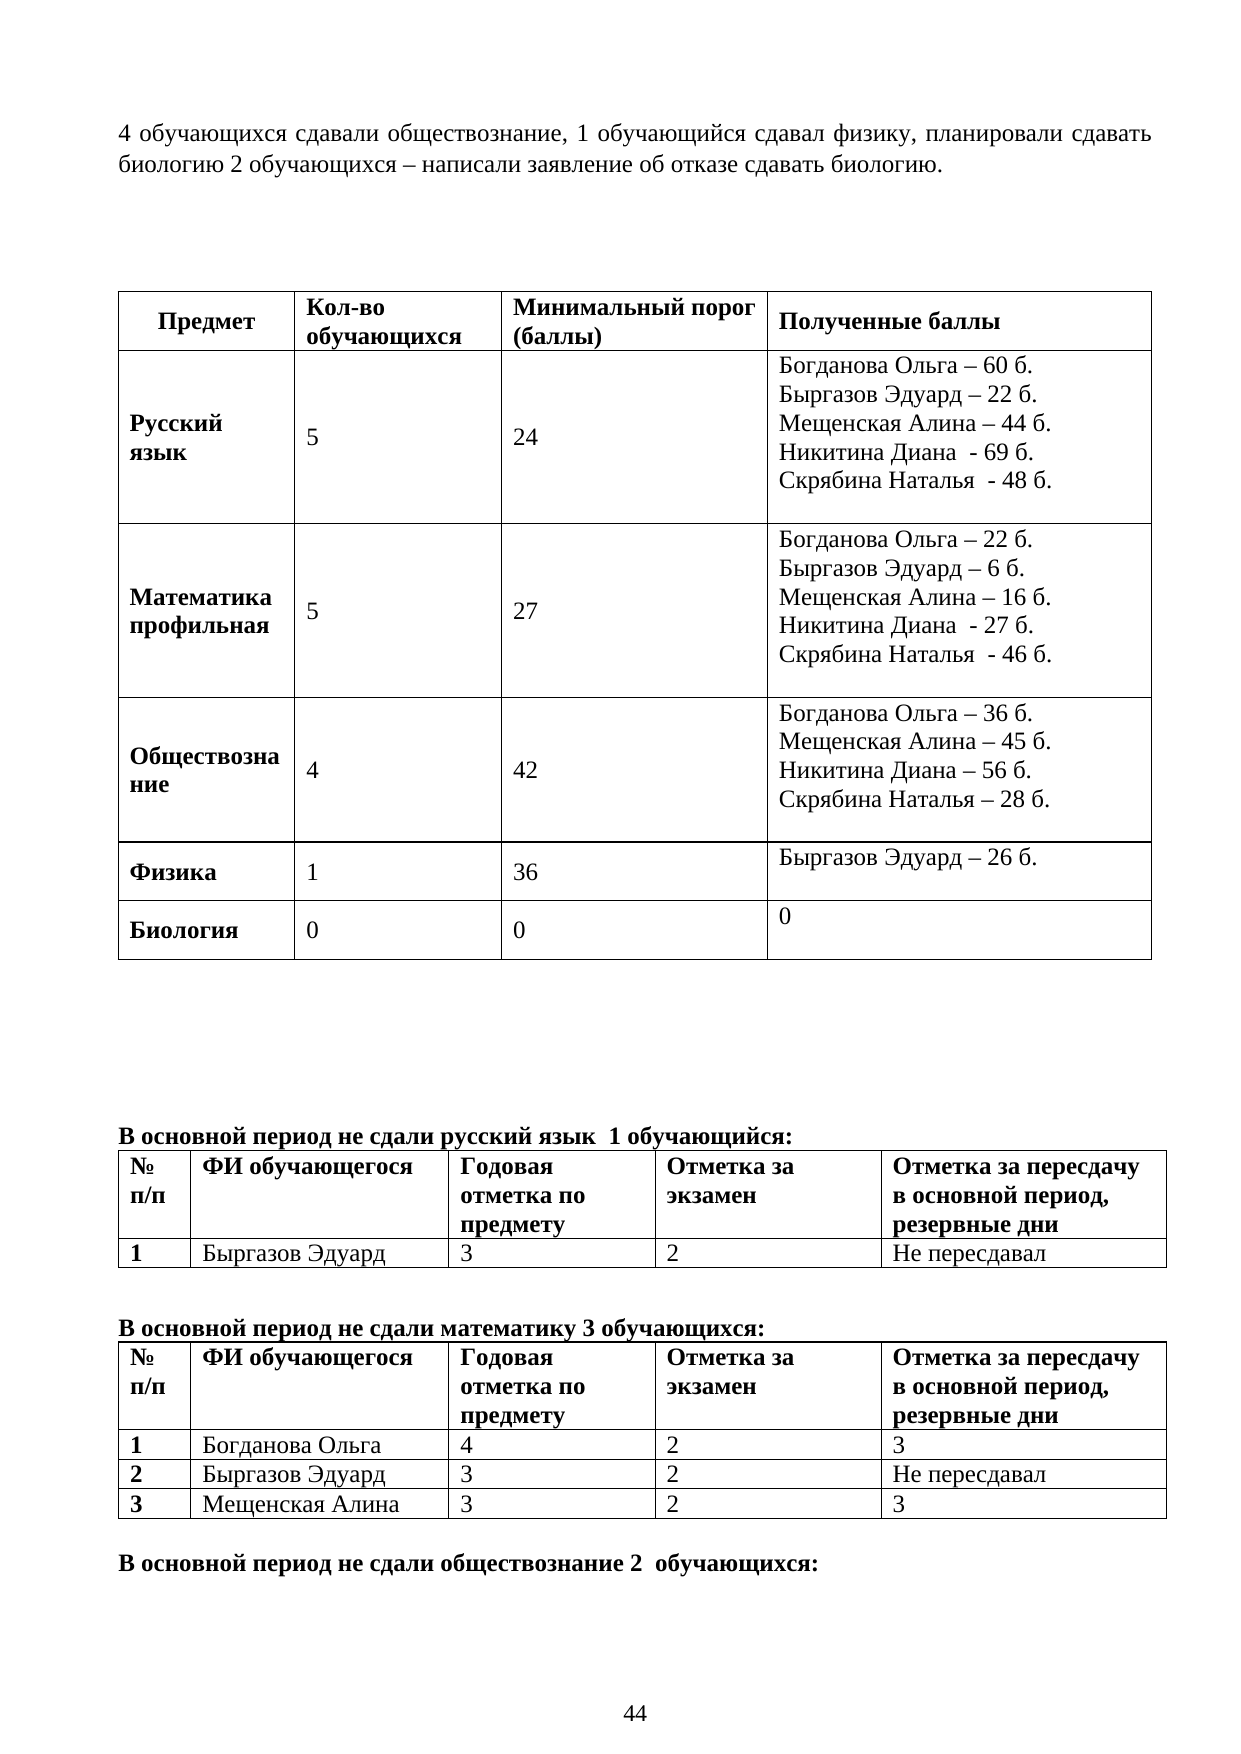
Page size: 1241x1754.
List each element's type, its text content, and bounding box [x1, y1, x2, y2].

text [118, 118, 1152, 178]
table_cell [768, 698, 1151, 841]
text В основной период не сдали русский язык 1 обучающийся: [118, 1121, 1152, 1150]
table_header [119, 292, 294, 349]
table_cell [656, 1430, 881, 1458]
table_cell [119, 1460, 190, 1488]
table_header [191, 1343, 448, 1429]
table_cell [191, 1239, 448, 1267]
text В основной период не сдали математику 3 обучающихся: [118, 1313, 1152, 1341]
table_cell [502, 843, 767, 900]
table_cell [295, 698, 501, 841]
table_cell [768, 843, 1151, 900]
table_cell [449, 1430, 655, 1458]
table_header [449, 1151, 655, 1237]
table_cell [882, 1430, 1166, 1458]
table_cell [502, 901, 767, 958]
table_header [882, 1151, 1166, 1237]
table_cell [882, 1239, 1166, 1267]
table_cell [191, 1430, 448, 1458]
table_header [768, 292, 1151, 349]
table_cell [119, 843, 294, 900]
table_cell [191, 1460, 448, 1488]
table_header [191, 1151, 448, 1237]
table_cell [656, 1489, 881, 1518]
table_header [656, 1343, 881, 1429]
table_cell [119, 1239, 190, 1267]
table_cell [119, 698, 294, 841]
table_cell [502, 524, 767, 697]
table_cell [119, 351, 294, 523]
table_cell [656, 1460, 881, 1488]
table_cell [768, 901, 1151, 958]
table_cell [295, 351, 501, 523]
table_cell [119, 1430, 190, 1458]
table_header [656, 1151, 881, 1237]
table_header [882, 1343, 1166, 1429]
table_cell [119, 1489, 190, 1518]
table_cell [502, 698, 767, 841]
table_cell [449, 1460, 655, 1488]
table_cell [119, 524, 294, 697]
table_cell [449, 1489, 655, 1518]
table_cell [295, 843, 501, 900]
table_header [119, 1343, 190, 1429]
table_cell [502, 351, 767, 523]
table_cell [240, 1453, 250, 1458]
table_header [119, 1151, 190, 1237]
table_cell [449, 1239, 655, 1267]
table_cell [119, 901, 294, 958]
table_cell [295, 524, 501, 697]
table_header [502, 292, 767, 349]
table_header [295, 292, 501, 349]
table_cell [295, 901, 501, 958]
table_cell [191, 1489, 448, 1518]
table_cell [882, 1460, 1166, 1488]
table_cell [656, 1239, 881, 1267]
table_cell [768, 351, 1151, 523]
text В основной период не сдали обществознание 2 обучающихся: [118, 1548, 1152, 1577]
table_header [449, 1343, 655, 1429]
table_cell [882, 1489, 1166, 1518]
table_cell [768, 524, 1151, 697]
